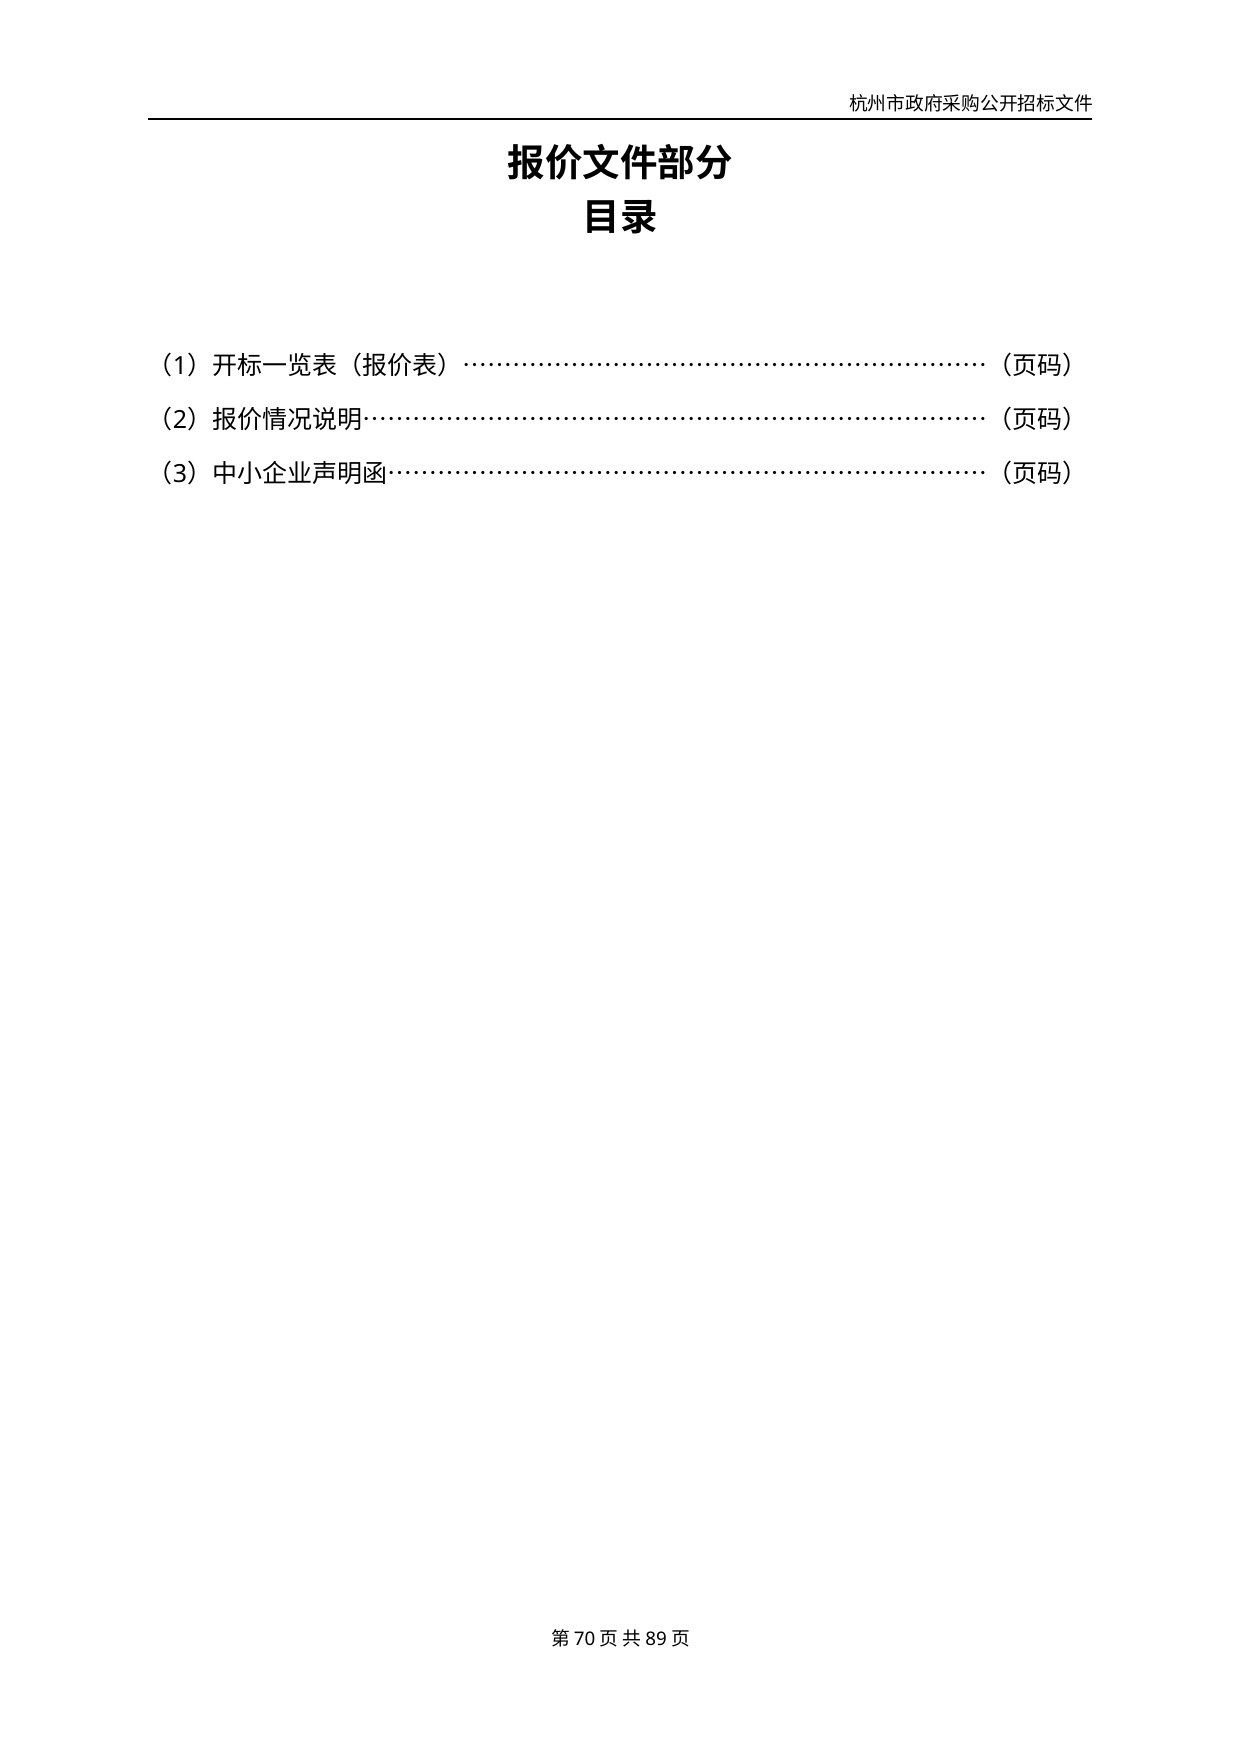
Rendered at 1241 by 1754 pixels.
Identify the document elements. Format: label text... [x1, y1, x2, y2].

text （2）报价情况说明…………………………………………………………………（页码） [148, 399, 1092, 436]
text （1）开标一览表（报价表）………………………………………………………（页码） [148, 345, 1092, 381]
text 目录 [148, 187, 1092, 241]
text 报价文件部分 [148, 133, 1092, 187]
text （3）中小企业声明函………………………………………………………………（页码） [148, 454, 1092, 490]
